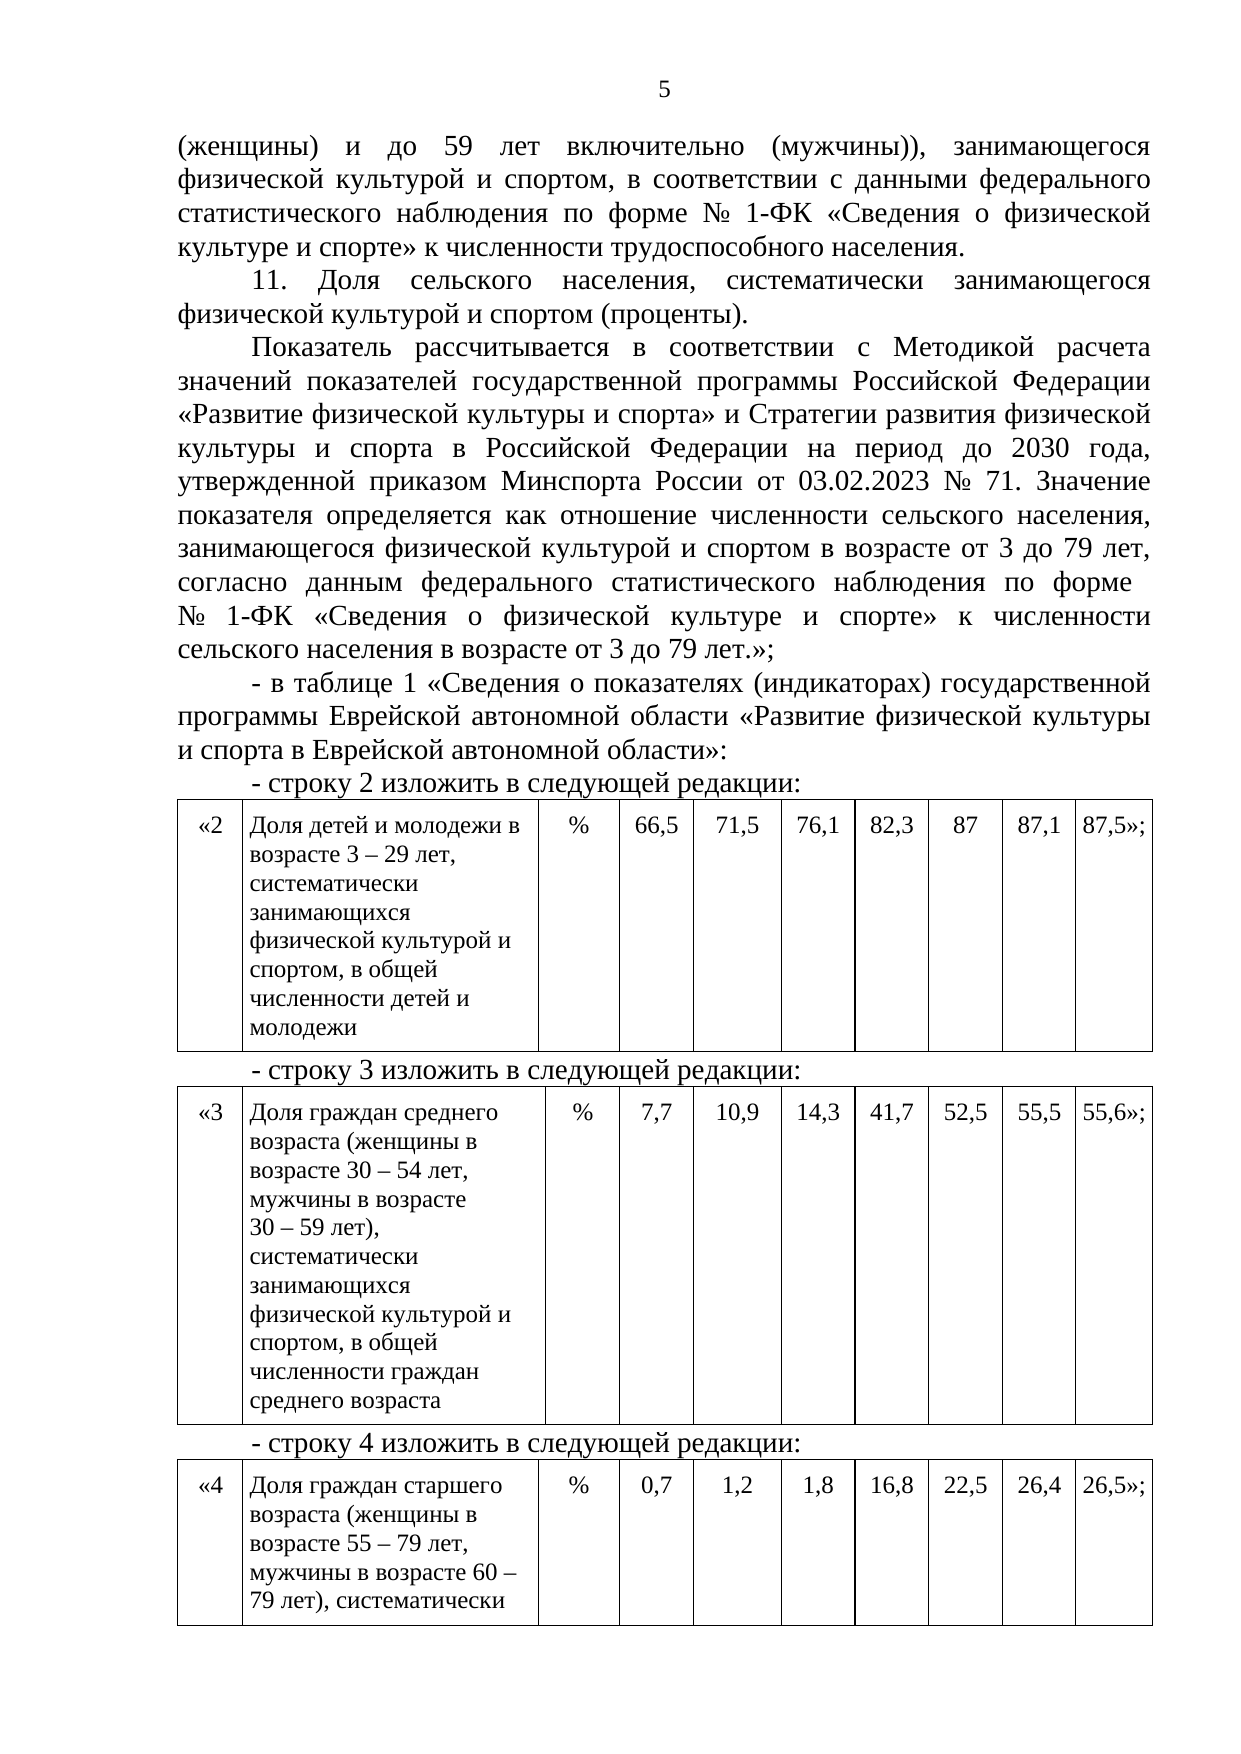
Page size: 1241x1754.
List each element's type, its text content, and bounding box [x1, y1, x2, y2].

table_header 1,2 [694, 1460, 781, 1625]
table_header % [539, 800, 619, 1051]
table_header 0,7 [620, 1460, 693, 1625]
table_header «2 [178, 800, 242, 1051]
table_header 7,7 [620, 1087, 693, 1424]
table_header 26,4 [1003, 1460, 1075, 1625]
table_header 14,3 [782, 1087, 854, 1424]
table_header 66,5 [620, 800, 693, 1051]
text - в таблице 1 «Сведения о показателях (индикаторах) государственной программы Еврейской автономной области «Развитие физической культуры и спорта в Еврейской автономной области»: [177, 665, 1152, 765]
table_header «4 [178, 1460, 242, 1625]
table_header «3 [178, 1087, 242, 1424]
text - строку 3 изложить в следующей редакции: [177, 1052, 1152, 1086]
table_header 87,5»; [1076, 800, 1152, 1051]
text - строку 4 изложить в следующей редакции: [177, 1425, 1152, 1459]
table_header 55,6»; [1076, 1087, 1152, 1424]
table_header 16,8 [856, 1460, 928, 1625]
table_header 41,7 [856, 1087, 928, 1424]
table_header 87,1 [1003, 800, 1075, 1051]
table_header 82,3 [856, 800, 928, 1051]
table_header Доля граждан среднего возраста (женщины в возрасте 30 – 54 лет, мужчины в возрасте 30 – 59 лет), систематически занимающихся физической культурой и спортом, в общей численности граждан среднего возраста [243, 1087, 545, 1424]
table_header % [539, 1460, 619, 1625]
text Показатель рассчитывается в соответствии с Методикой расчета значений показателей государственной программы Российской Федерации «Развитие физической культуры и спорта» и Стратегии развития физической культуры и спорта в Российской Федерации на период до 2030 года, утвержденной приказом Минспорта России от 03.02.2023 № 71. Значение показателя определяется как отношение численности сельского населения, занимающегося физической культурой и спортом в возрасте от 3 до 79 лет, согласно данным федерального статистического наблюдения по форме № 1-ФК «Сведения о физической культуре и спорте» к численности сельского населения в возрасте от 3 до 79 лет.»; [177, 329, 1152, 665]
table_header 52,5 [929, 1087, 1002, 1424]
text 11. Доля сельского населения, систематически занимающегося физической культурой и спортом (проценты). [177, 262, 1152, 329]
table_header 1,8 [782, 1460, 854, 1625]
table_header 87 [929, 800, 1002, 1051]
table_header 76,1 [782, 800, 854, 1051]
table_header 71,5 [694, 800, 781, 1051]
table_header 26,5»; [1076, 1460, 1152, 1625]
text - строку 2 изложить в следующей редакции: [177, 765, 1152, 799]
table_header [243, 1460, 538, 1625]
table_header % [546, 1087, 619, 1424]
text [177, 128, 1152, 262]
table_header 55,5 [1003, 1087, 1075, 1424]
table_header 22,5 [929, 1460, 1002, 1625]
table_header Доля детей и молодежи в возрасте 3 – 29 лет, систематически занимающихся физической культурой и спортом, в общей численности детей и молодежи [243, 800, 538, 1051]
table_header 10,9 [694, 1087, 781, 1424]
